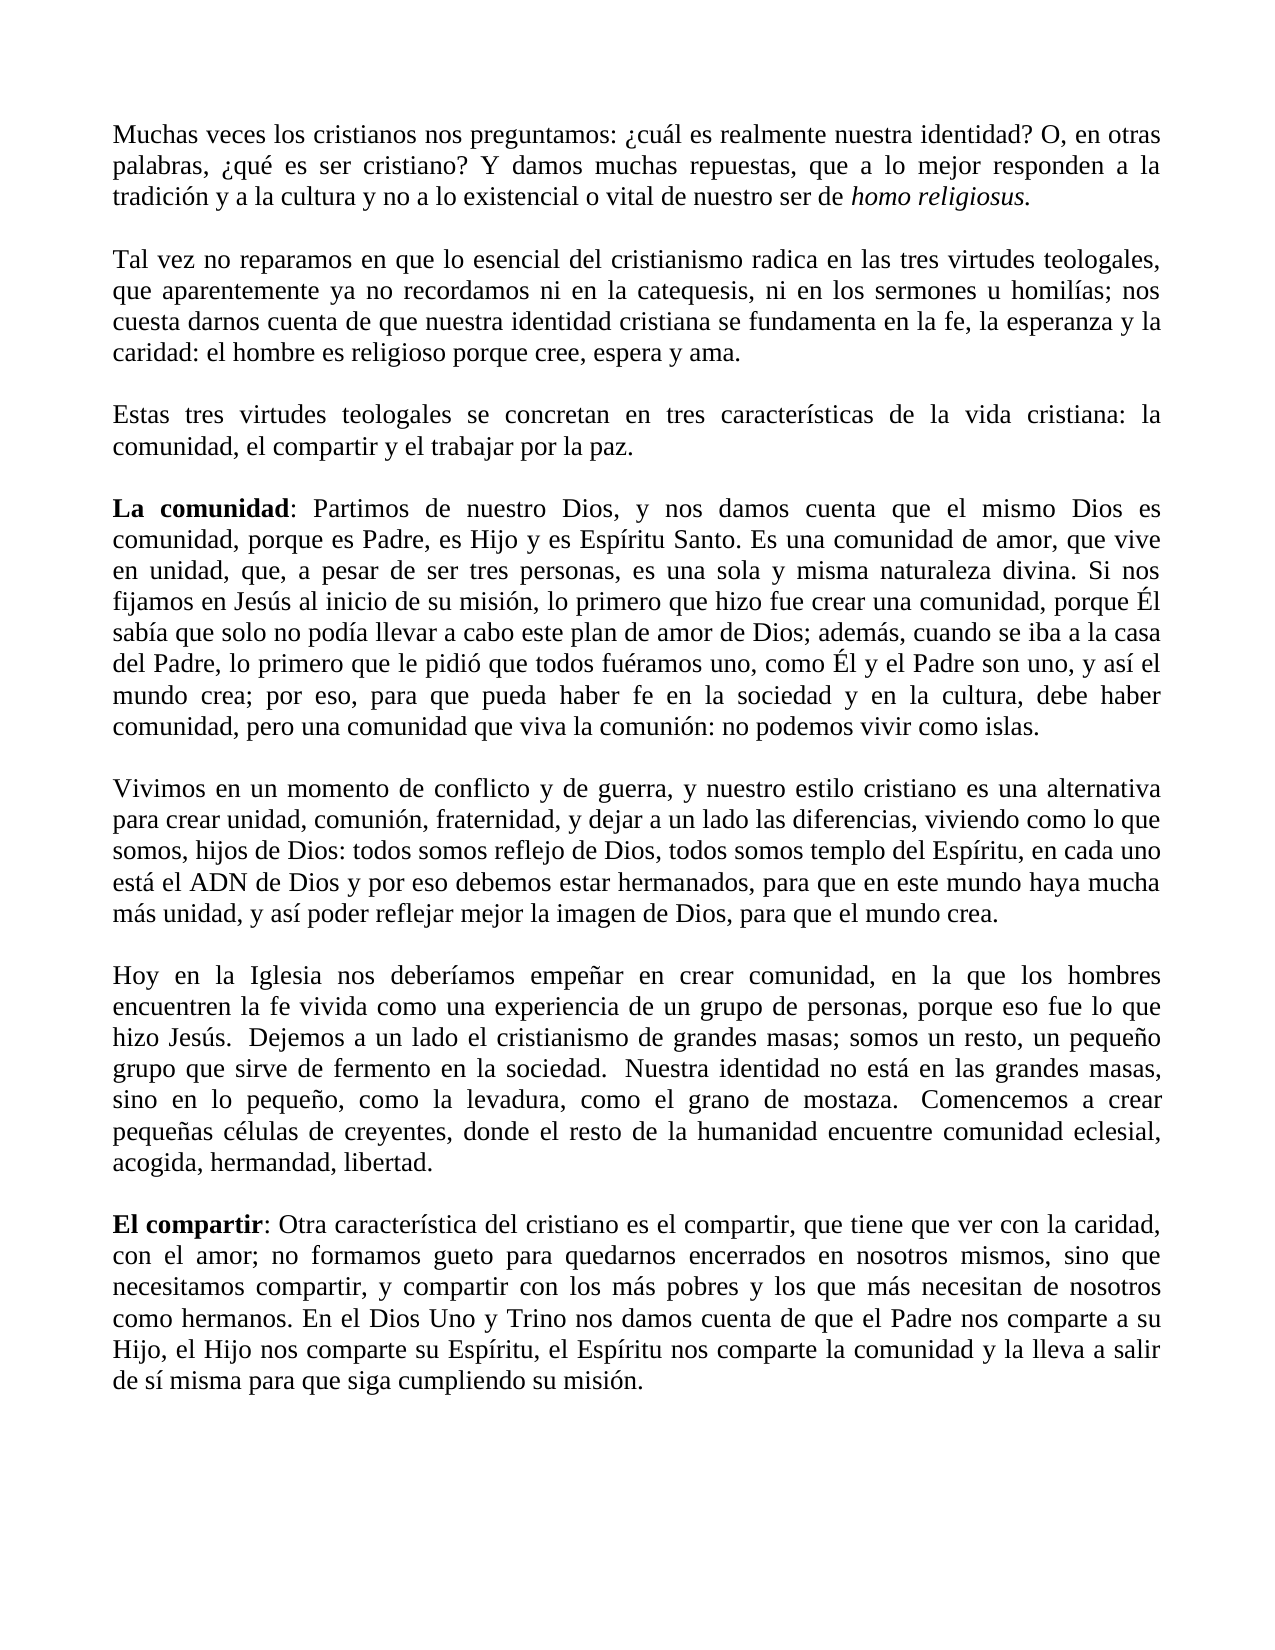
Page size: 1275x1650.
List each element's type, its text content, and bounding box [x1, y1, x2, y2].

text Muchas veces los cristianos nos preguntamos: ¿cuál es realmente nuestra identidad? O, en otras palabras, ¿qué es ser cristiano? Y damos muchas repuestas, que a lo mejor responden a la tradición y a la cultura y no a lo existencial o vital de nuestro ser de homo religiosus. [112, 118, 1162, 212]
text Vivimos en un momento de conflicto y de guerra, y nuestro estilo cristiano es una alternativa para crear unidad, comunión, fraternidad, y dejar a un lado las diferencias, viviendo como lo que somos, hijos de Dios: todos somos reflejo de Dios, todos somos templo del Espíritu, en cada uno está el ADN de Dios y por eso debemos estar hermanados, para que en este mundo haya mucha más unidad, y así poder reflejar mejor la imagen de Dios, para que el mundo crea. [112, 772, 1162, 928]
text El compartir: Otra característica del cristiano es el compartir, que tiene que ver con la caridad, con el amor; no formamos gueto para quedarnos encerrados en nosotros mismos, sino que necesitamos compartir, y compartir con los más pobres y los que más necesitan de nosotros como hermanos. En el Dios Uno y Trino nos damos cuenta de que el Padre nos comparte a su Hijo, el Hijo nos comparte su Espíritu, el Espíritu nos comparte la comunidad y la lleva a salir de sí misma para que siga cumpliendo su misión. [112, 1208, 1162, 1395]
text Hoy en la Iglesia nos deberíamos empeñar en crear comunidad, en la que los hombres encuentren la fe vivida como una experiencia de un grupo de personas, porque eso fue lo que hizo Jesús. Dejemos a un lado el cristianismo de grandes masas; somos un resto, un pequeño grupo que sirve de fermento en la sociedad. Nuestra identidad no está en las grandes masas, sino en lo pequeño, como la levadura, como el grano de mostaza. Comencemos a crear pequeñas células de creyentes, donde el resto de la humanidad encuentre comunidad eclesial, acogida, hermandad, libertad. [112, 959, 1162, 1177]
text Estas tres virtudes teologales se concretan en tres características de la vida cristiana: la comunidad, el compartir y el trabajar por la paz. [112, 398, 1162, 461]
text Tal vez no reparamos en que lo esencial del cristianismo radica en las tres virtudes teologales, que aparentemente ya no recordamos ni en la catequesis, ni en los sermones u homilías; nos cuesta darnos cuenta de que nuestra identidad cristiana se fundamenta en la fe, la esperanza y la caridad: el hombre es religioso porque cree, espera y ama. [112, 243, 1162, 367]
text La comunidad: Partimos de nuestro Dios, y nos damos cuenta que el mismo Dios es comunidad, porque es Padre, es Hijo y es Espíritu Santo. Es una comunidad de amor, que vive en unidad, que, a pesar de ser tres personas, es una sola y misma naturaleza divina. Si nos fijamos en Jesús al inicio de su misión, lo primero que hizo fue crear una comunidad, porque Él sabía que solo no podía llevar a cabo este plan de amor de Dios; además, cuando se iba a la casa del Padre, lo primero que le pidió que todos fuéramos uno, como Él y el Padre son uno, y así el mundo crea; por eso, para que pueda haber fe en la sociedad y en la cultura, debe haber comunidad, pero una comunidad que viva la comunión: no podemos vivir como islas. [112, 492, 1162, 741]
